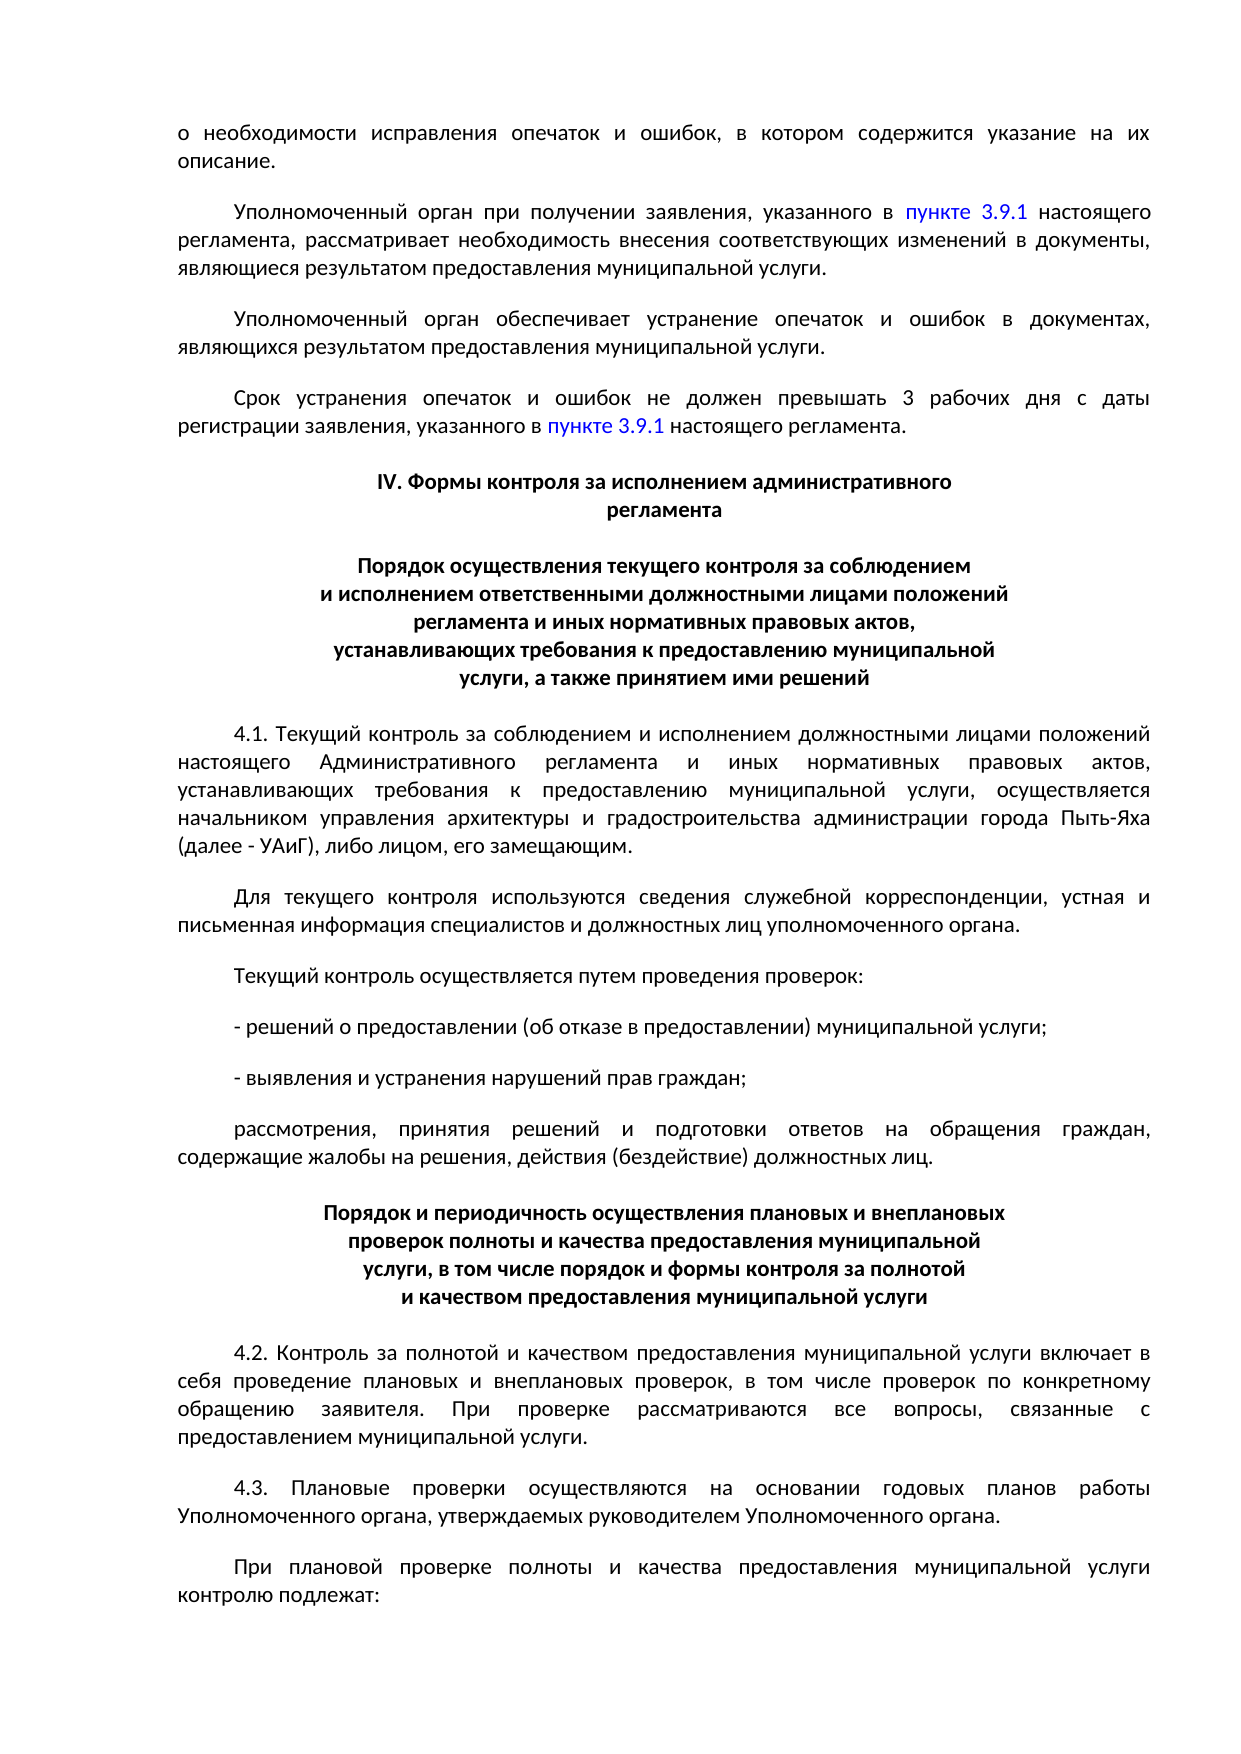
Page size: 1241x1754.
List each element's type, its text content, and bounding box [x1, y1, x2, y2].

text При плановой проверке полноты и качества предоставления муниципальной услуги контролю подлежат: [177, 1552, 1152, 1608]
text Срок устранения опечаток и ошибок не должен превышать 3 рабочих дня с даты регистрации заявления, указанного в пункте 3.9.1 настоящего регламента. [177, 383, 1152, 439]
title регламента [177, 495, 1152, 523]
title и качеством предоставления муниципальной услуги [177, 1282, 1152, 1310]
text Уполномоченный орган при получении заявления, указанного в пункте 3.9.1 настоящего регламента, рассматривает необходимость внесения соответствующих изменений в документы, являющиеся результатом предоставления муниципальной услуги. [177, 197, 1152, 281]
title и исполнением ответственными должностными лицами положений [177, 579, 1152, 607]
text - решений о предоставлении (об отказе в предоставлении) муниципальной услуги; [177, 1012, 1152, 1040]
title проверок полноты и качества предоставления муниципальной [177, 1226, 1152, 1254]
title услуги, в том числе порядок и формы контроля за полнотой [177, 1254, 1152, 1282]
title устанавливающих требования к предоставлению муниципальной [177, 635, 1152, 663]
title услуги, а также принятием ими решений [177, 663, 1152, 691]
text Уполномоченный орган обеспечивает устранение опечаток и ошибок в документах, являющихся результатом предоставления муниципальной услуги. [177, 304, 1152, 360]
text Для текущего контроля используются сведения служебной корреспонденции, устная и письменная информация специалистов и должностных лиц уполномоченного органа. [177, 882, 1152, 938]
title регламента и иных нормативных правовых актов, [177, 607, 1152, 635]
text Текущий контроль осуществляется путем проведения проверок: [177, 961, 1152, 989]
title IV. Формы контроля за исполнением административного [177, 467, 1152, 495]
text 4.1. Текущий контроль за соблюдением и исполнением должностными лицами положений настоящего Административного регламента и иных нормативных правовых актов, устанавливающих требования к предоставлению муниципальной услуги, осуществляется начальником управления архитектуры и градостроительства администрации города Пыть-Яха (далее - УАиГ), либо лицом, его замещающим. [177, 719, 1152, 859]
text рассмотрения, принятия решений и подготовки ответов на обращения граждан, содержащие жалобы на решения, действия (бездействие) должностных лиц. [177, 1114, 1152, 1170]
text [177, 118, 1152, 174]
text 4.3. Плановые проверки осуществляются на основании годовых планов работы Уполномоченного органа, утверждаемых руководителем Уполномоченного органа. [177, 1473, 1152, 1529]
title Порядок и периодичность осуществления плановых и внеплановых [177, 1198, 1152, 1226]
text 4.2. Контроль за полнотой и качеством предоставления муниципальной услуги включает в себя проведение плановых и внеплановых проверок, в том числе проверок по конкретному обращению заявителя. При проверке рассматриваются все вопросы, связанные с предоставлением муниципальной услуги. [177, 1338, 1152, 1450]
title Порядок осуществления текущего контроля за соблюдением [177, 551, 1152, 579]
text - выявления и устранения нарушений прав граждан; [177, 1063, 1152, 1091]
